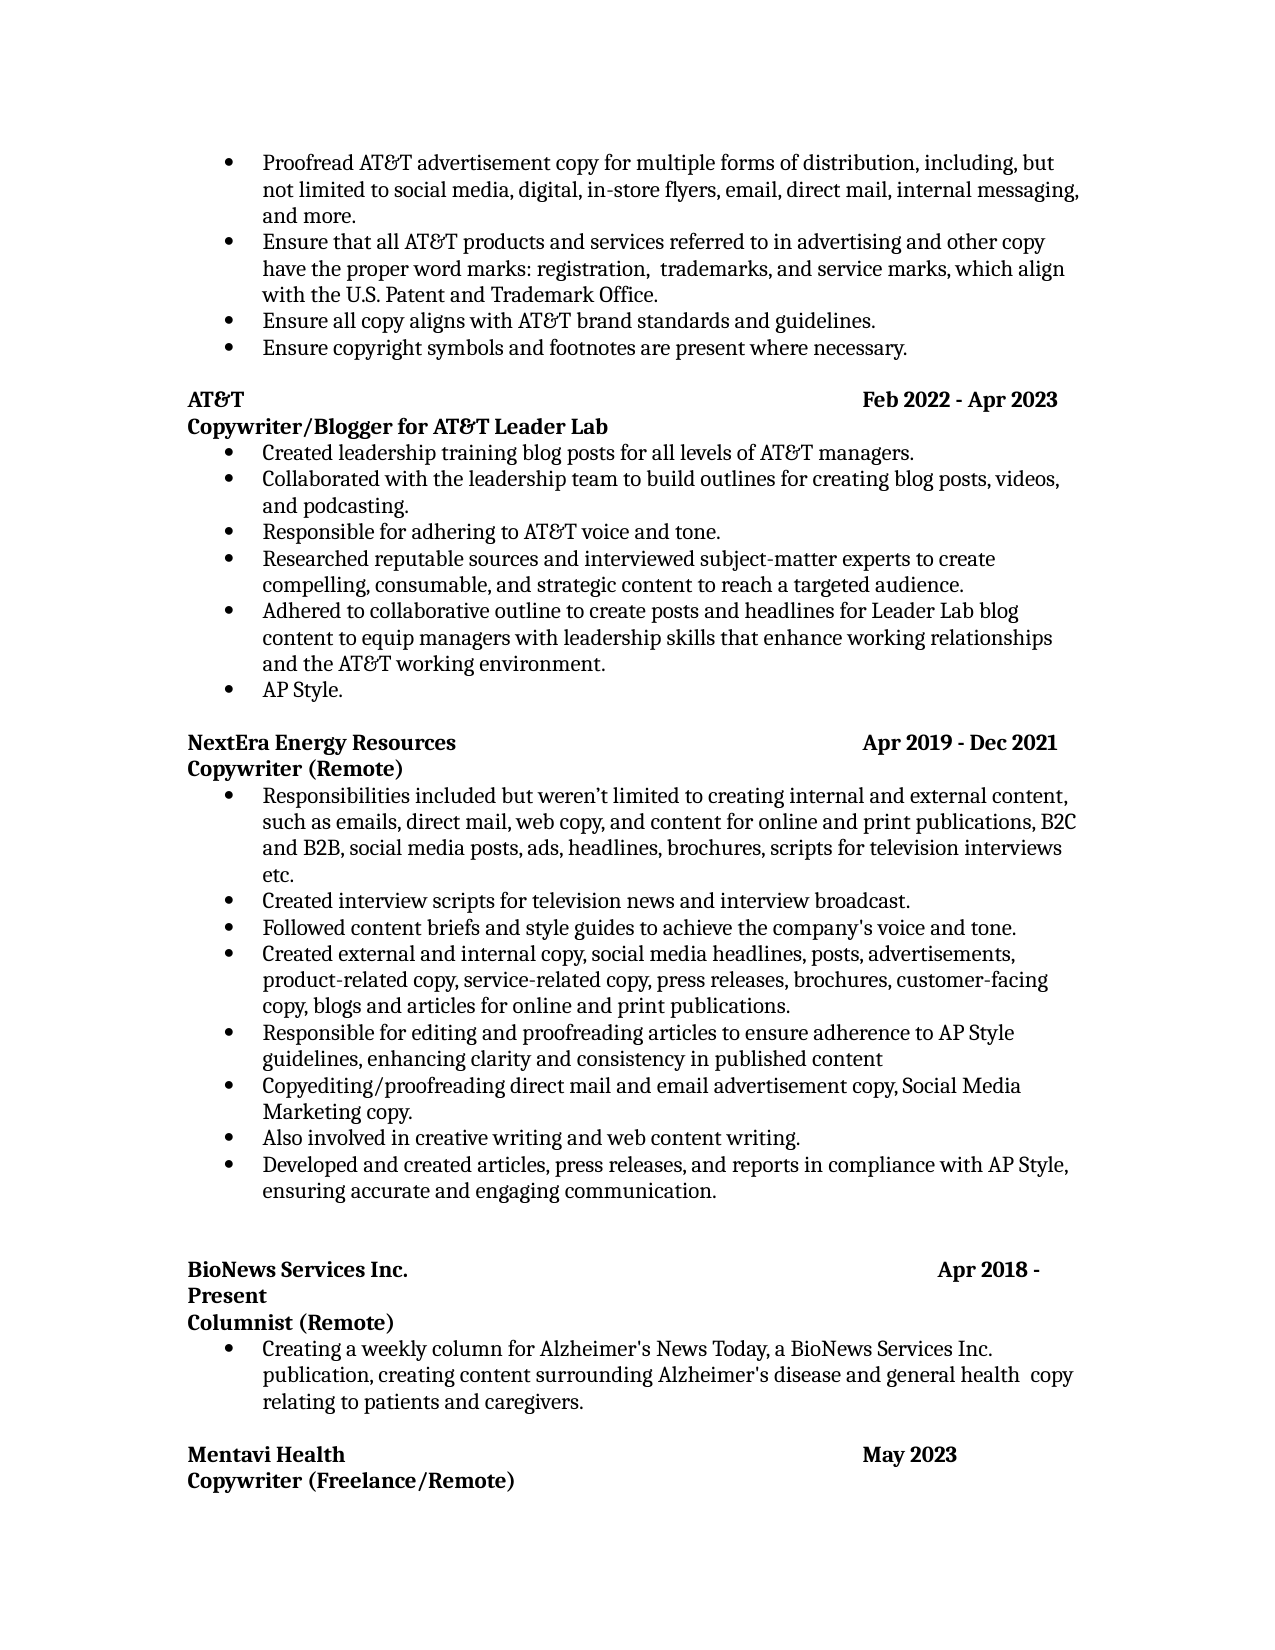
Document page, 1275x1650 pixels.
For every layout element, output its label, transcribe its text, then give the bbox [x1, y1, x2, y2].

text Columnist (Remote) [187, 1309, 1087, 1336]
list Researched reputable sources and interviewed subject-matter experts to create compelling, consumable, and strategic content to reach a targeted audience. [225, 545, 1087, 598]
list Proofread AT&T advertisement copy for multiple forms of distribution, including, but not limited to social media, digital, in-store flyers, email, direct mail, internal messaging, and more. [225, 150, 1087, 229]
list AP Style. [225, 677, 1087, 703]
list Created interview scripts for television news and interview broadcast. [225, 888, 1087, 914]
list Developed and created articles, press releases, and reports in compliance with AP Style, ensuring accurate and engaging communication. [225, 1151, 1087, 1204]
list Adhered to collaborative outline to create posts and headlines for Leader Lab blog content to equip managers with leadership skills that enhance working relationships and the AT&T working environment. [225, 598, 1087, 677]
list Ensure all copy aligns with AT&T brand standards and guidelines. [225, 308, 1087, 334]
text Copywriter/Blogger for AT&T Leader Lab [187, 413, 1087, 440]
list Ensure copyright symbols and footnotes are present where necessary. [225, 334, 1087, 361]
text Copywriter (Remote) [187, 756, 1087, 782]
list Responsibilities included but weren’t limited to creating internal and external content, such as emails, direct mail, web copy, and content for online and print publications, B2C and B2B, social media posts, ads, headlines, brochures, scripts for television interviews etc. [225, 782, 1087, 888]
text Mentavi Health May 2023 [187, 1441, 1087, 1468]
text AT&T Feb 2022 - Apr 2023 [187, 387, 1087, 413]
text BioNews Services Inc. Apr 2018 - Present [187, 1257, 1087, 1309]
list Creating a weekly column for Alzheimer's News Today, a BioNews Services Inc. publication, creating content surrounding Alzheimer's disease and general health copy relating to patients and caregivers. [225, 1336, 1087, 1415]
list Copyediting/proofreading direct mail and email advertisement copy, Social Media Marketing copy. [225, 1072, 1087, 1125]
list Collaborated with the leadership team to build outlines for creating blog posts, videos, and podcasting. [225, 466, 1087, 519]
list Ensure that all AT&T products and services referred to in advertising and other copy have the proper word marks: registration, trademarks, and service marks, which align with the U.S. Patent and Trademark Office. [225, 229, 1087, 308]
list Also involved in creative writing and web content writing. [225, 1125, 1087, 1151]
list Created external and internal copy, social media headlines, posts, advertisements, product-related copy, service-related copy, press releases, brochures, customer-facing copy, blogs and articles for online and print publications. [225, 941, 1087, 1020]
text NextEra Energy Resources Apr 2019 - Dec 2021 [187, 730, 1087, 756]
list Followed content briefs and style guides to achieve the company's voice and tone. [225, 914, 1087, 941]
list Responsible for adhering to AT&T voice and tone. [225, 519, 1087, 545]
text Copywriter (Freelance/Remote) [187, 1468, 1087, 1494]
list Responsible for editing and proofreading articles to ensure adherence to AP Style guidelines, enhancing clarity and consistency in published content [225, 1020, 1087, 1072]
list Created leadership training blog posts for all levels of AT&T managers. [225, 440, 1087, 466]
